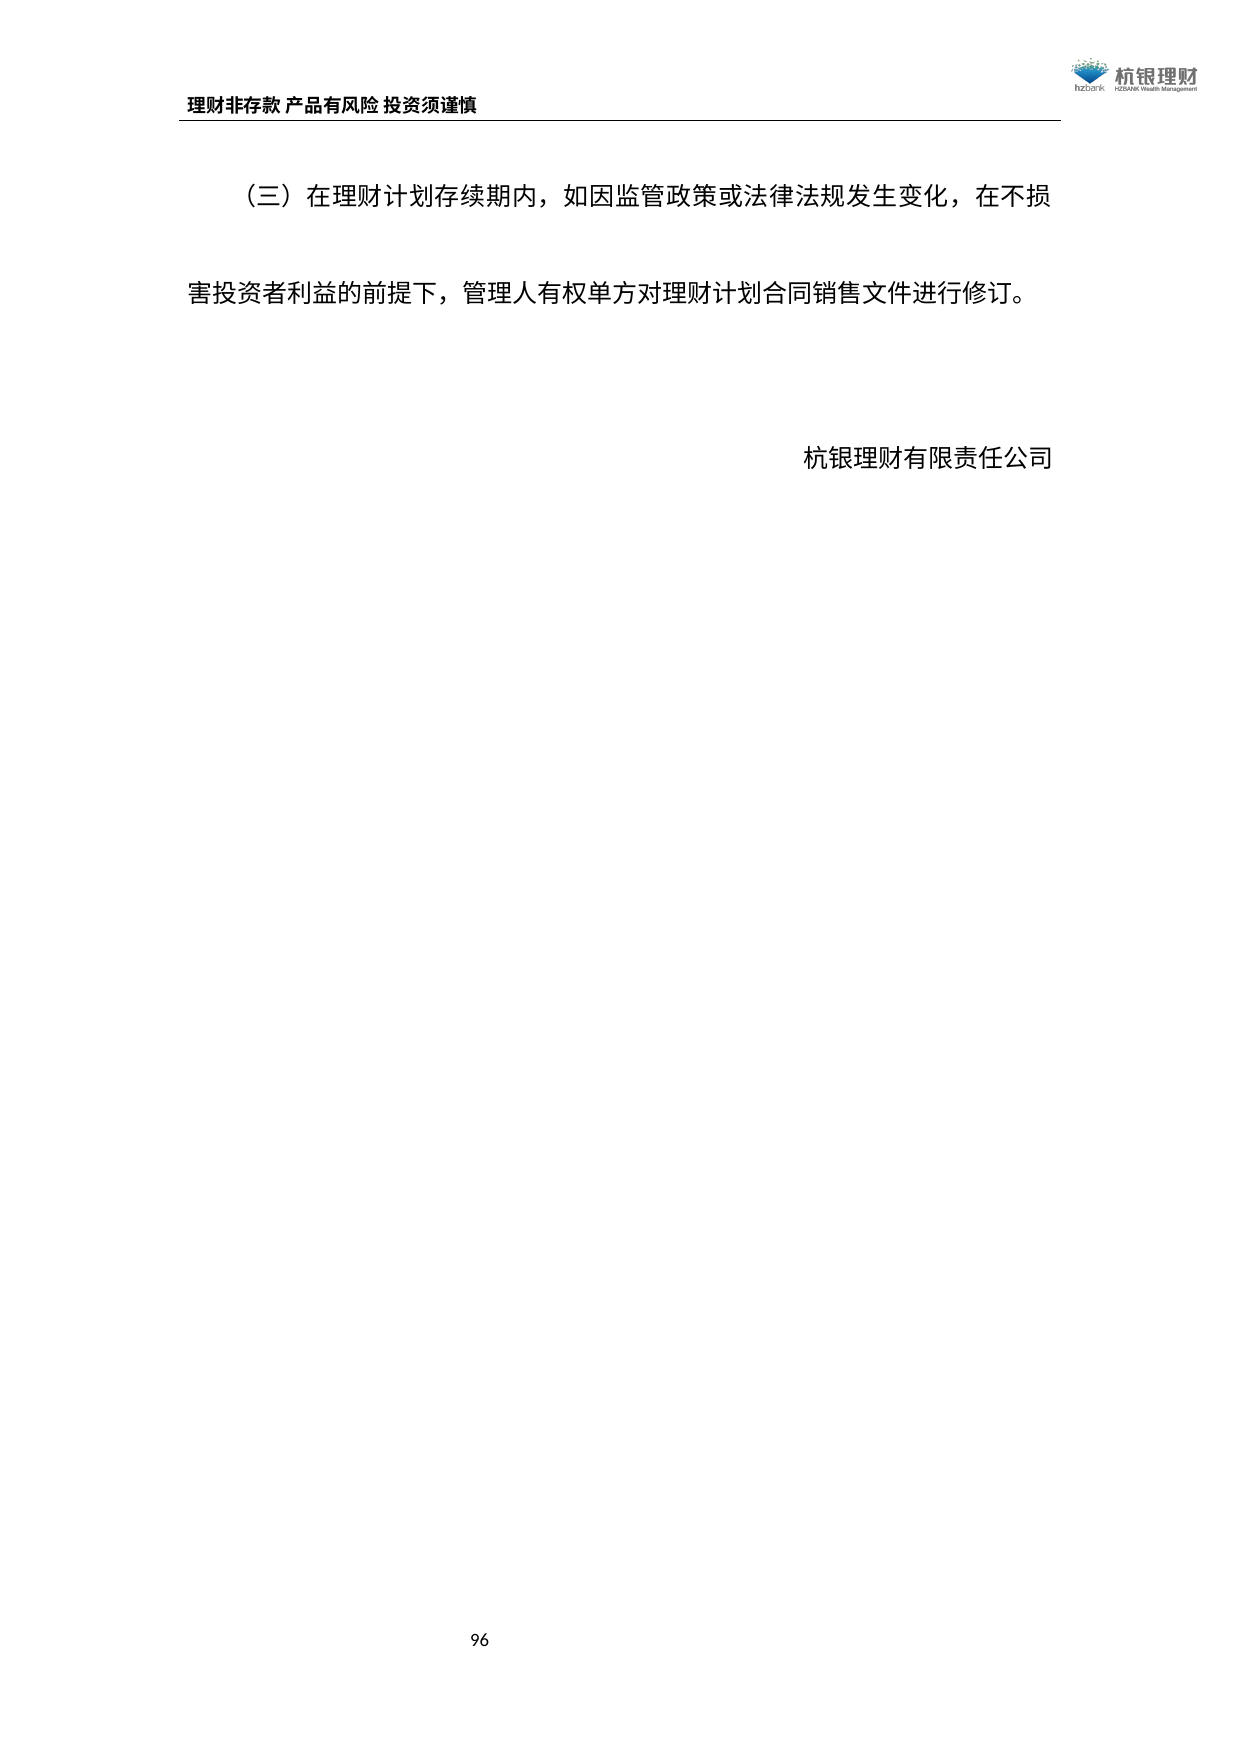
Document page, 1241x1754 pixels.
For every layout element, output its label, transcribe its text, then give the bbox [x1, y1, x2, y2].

text 杭银理财有限责任公司 [187, 424, 1053, 489]
picture [1027, 0, 1240, 151]
list 在理财计划存续期内，如因监管政策或法律法规发生变化，在不损害投资者利益的前提下，管理人有权单方对理财计划合同销售文件进行修订。 [187, 162, 1053, 324]
